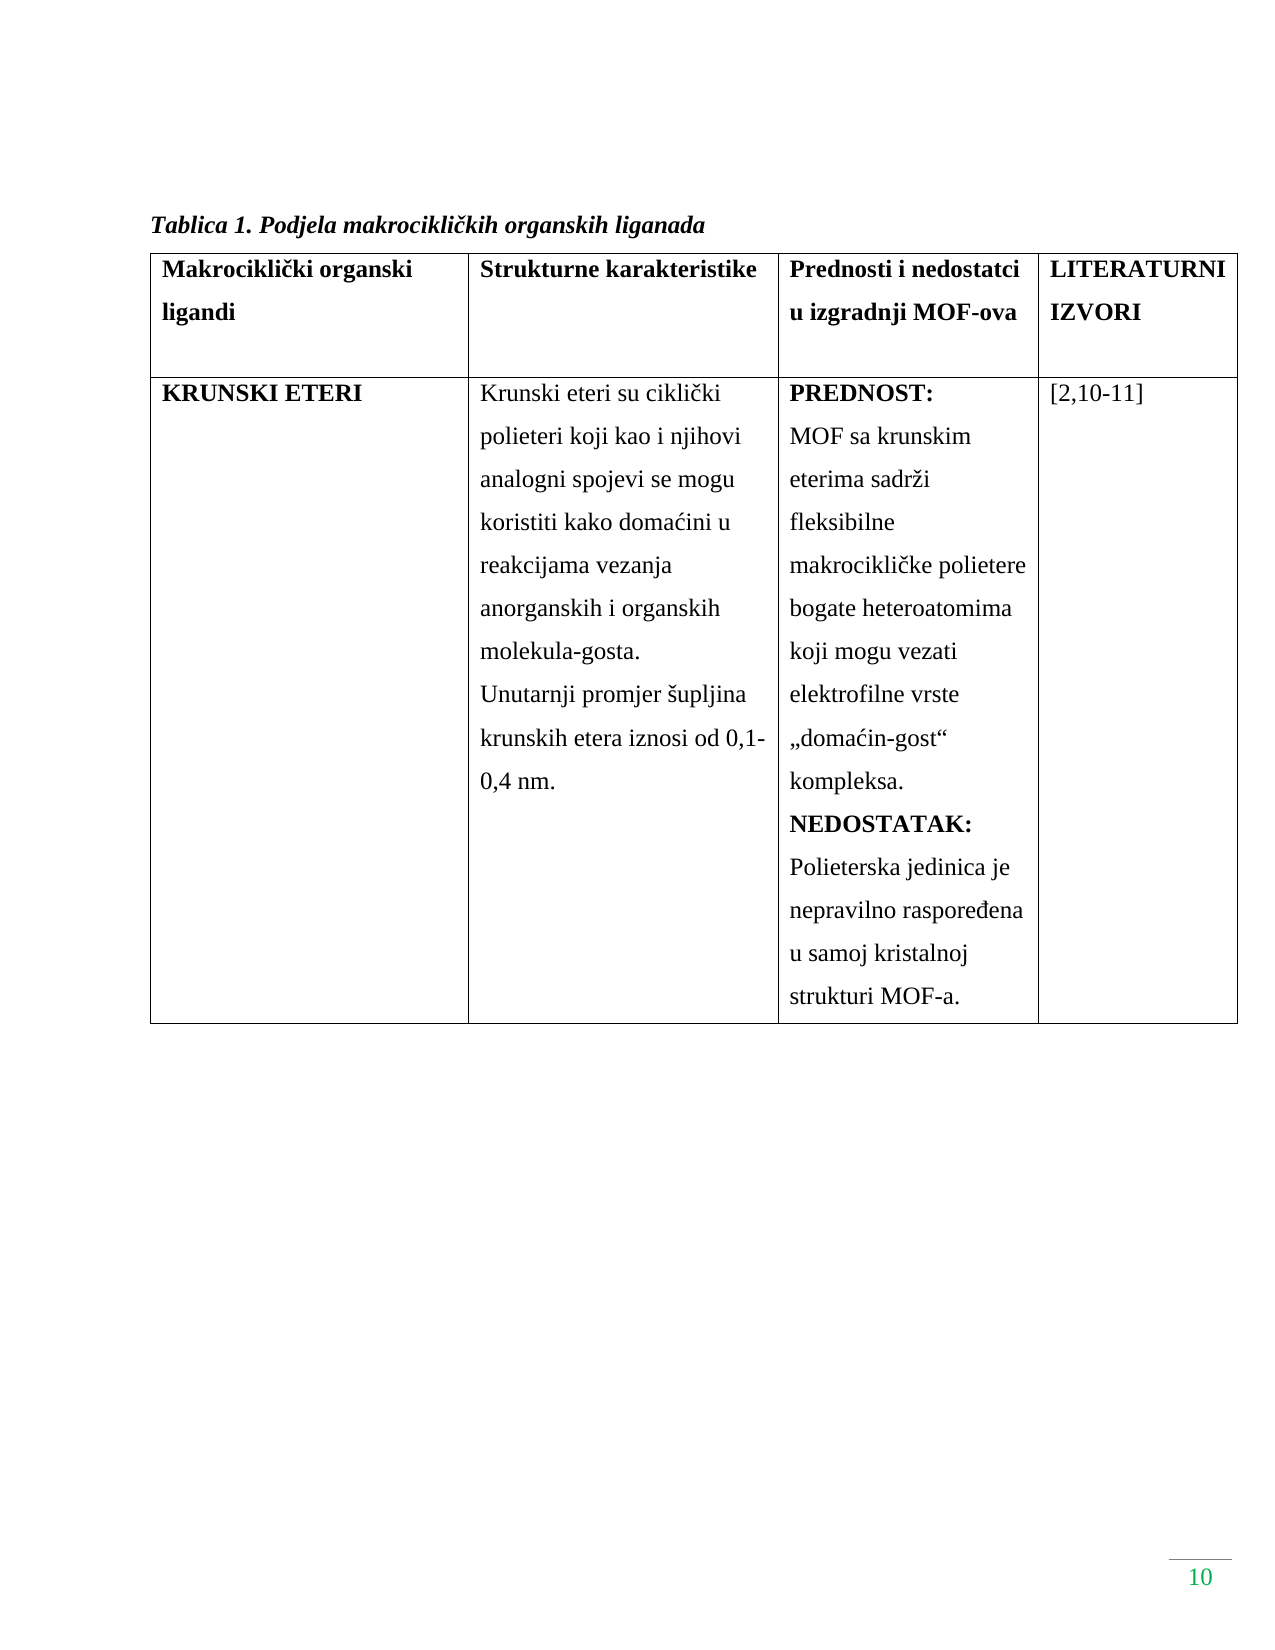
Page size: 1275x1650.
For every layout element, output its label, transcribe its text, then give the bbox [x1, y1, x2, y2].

table_header Prednosti i nedostatci u izgradnji MOF-ova [779, 254, 1038, 377]
table_header Makrociklički organski ligandi [151, 254, 468, 377]
table_header Strukturne karakteristike [469, 254, 778, 377]
table_cell [2,10-11] [1039, 378, 1237, 1023]
table_cell Krunski eteri su ciklički polieteri koji kao i njihovi analogni spojevi se mogu koristiti kako domaćini u reakcijama vezanja anorganskih i organskih molekula-gosta. Unutarnji promjer šupljina krunskih etera iznosi od 0,1-0,4 nm. [469, 378, 778, 1023]
table_cell KRUNSKI ETERI [151, 378, 468, 1023]
text Tablica 1. Podjela makrocikličkih organskih liganada [150, 210, 1125, 238]
table_header LITERATURNI IZVORI [1039, 254, 1237, 377]
table_cell PREDNOST: MOF sa krunskim eterima sadrži fleksibilne makrocikličke polietere bogate heteroatomima koji mogu vezati elektrofilne vrste „domaćin-gost“ kompleksa. NEDOSTATAK: Polieterska jedinica je nepravilno raspoređena u samoj kristalnoj strukturi MOF-a. [779, 378, 1038, 1023]
